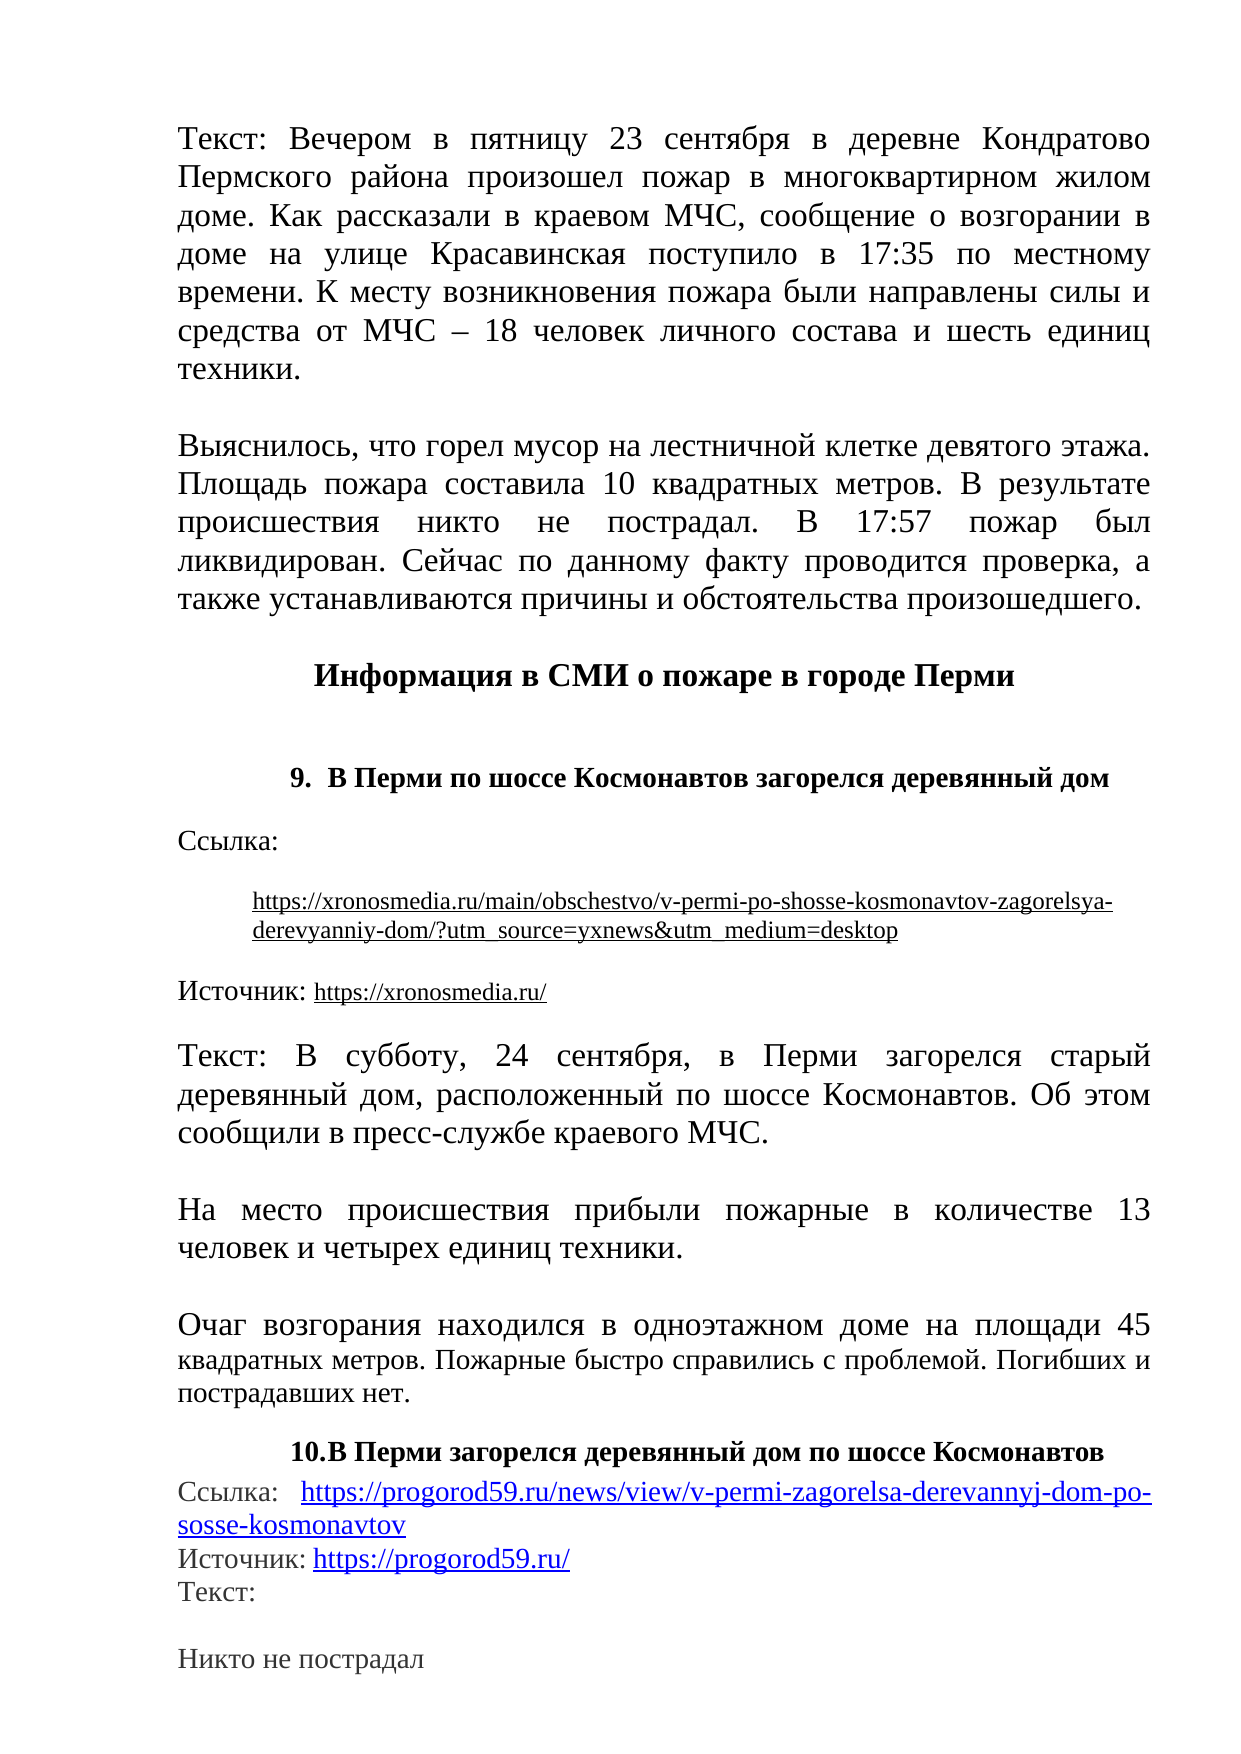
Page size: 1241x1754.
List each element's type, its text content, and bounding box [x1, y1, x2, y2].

text Источник: https://xronosmedia.ru/ [177, 973, 1152, 1006]
text Ссылка: https://progorod59.ru/news/view/v-permi-zagorelsa-derevannyj-dom-po-sosse-kosmonavtov [177, 1474, 1152, 1541]
text Очаг возгорания находился в одноэтажном доме на площади 45 квадратных метров. Пожарные быстро справились с проблемой. Погибших и пострадавших нет. [177, 1304, 1152, 1409]
text Текст: В субботу, 24 сентября, в Перми загорелся старый деревянный дом, расположенный по шоссе Космонавтов. Об этом сообщили в пресс-службе краевого МЧС. [177, 1035, 1152, 1150]
list https://xronosmedia.ru/main/obschestvo/v-permi-po-shosse-kosmonavtov-zagorelsya-derevyanniy-dom/?utm_source=yxnews&utm_medium=desktop [252, 886, 1152, 943]
list В Перми по шоссе Космонавтов загорелся деревянный дом [290, 761, 1152, 794]
text На место происшествия прибыли пожарные в количестве 13 человек и четырех единиц техники. [177, 1189, 1152, 1265]
text Источник: https://progorod59.ru/ [177, 1541, 1152, 1574]
text Никто не пострадал [177, 1642, 1152, 1675]
subtitle В Перми загорелся деревянный дом по шоссе Космонавтов [290, 1434, 1152, 1468]
text Текст: Вечером в пятницу 23 сентября в деревне Кондратово Пермского района произошел пожар в многоквартирном жилом доме. Как рассказали в краевом МЧС, сообщение о возгорании в доме на улице Красавинская поступило в 17:35 по местному времени. К месту возникновения пожара были направлены силы и средства от МЧС – 18 человек личного состава и шесть единиц техники. [177, 118, 1152, 386]
text Выяснилось, что горел мусор на лестничной клетке девятого этажа. Площадь пожара составила 10 квадратных метров. В результате происшествия никто не пострадал. В 17:57 пожар был ликвидирован. Сейчас по данному факту проводится проверка, а также устанавливаются причины и обстоятельства произошедшего. [177, 425, 1152, 616]
text Текст: [177, 1574, 1152, 1608]
text Ссылка: [177, 823, 1152, 857]
text Информация в СМИ о пожаре в городе Перми [177, 655, 1152, 693]
